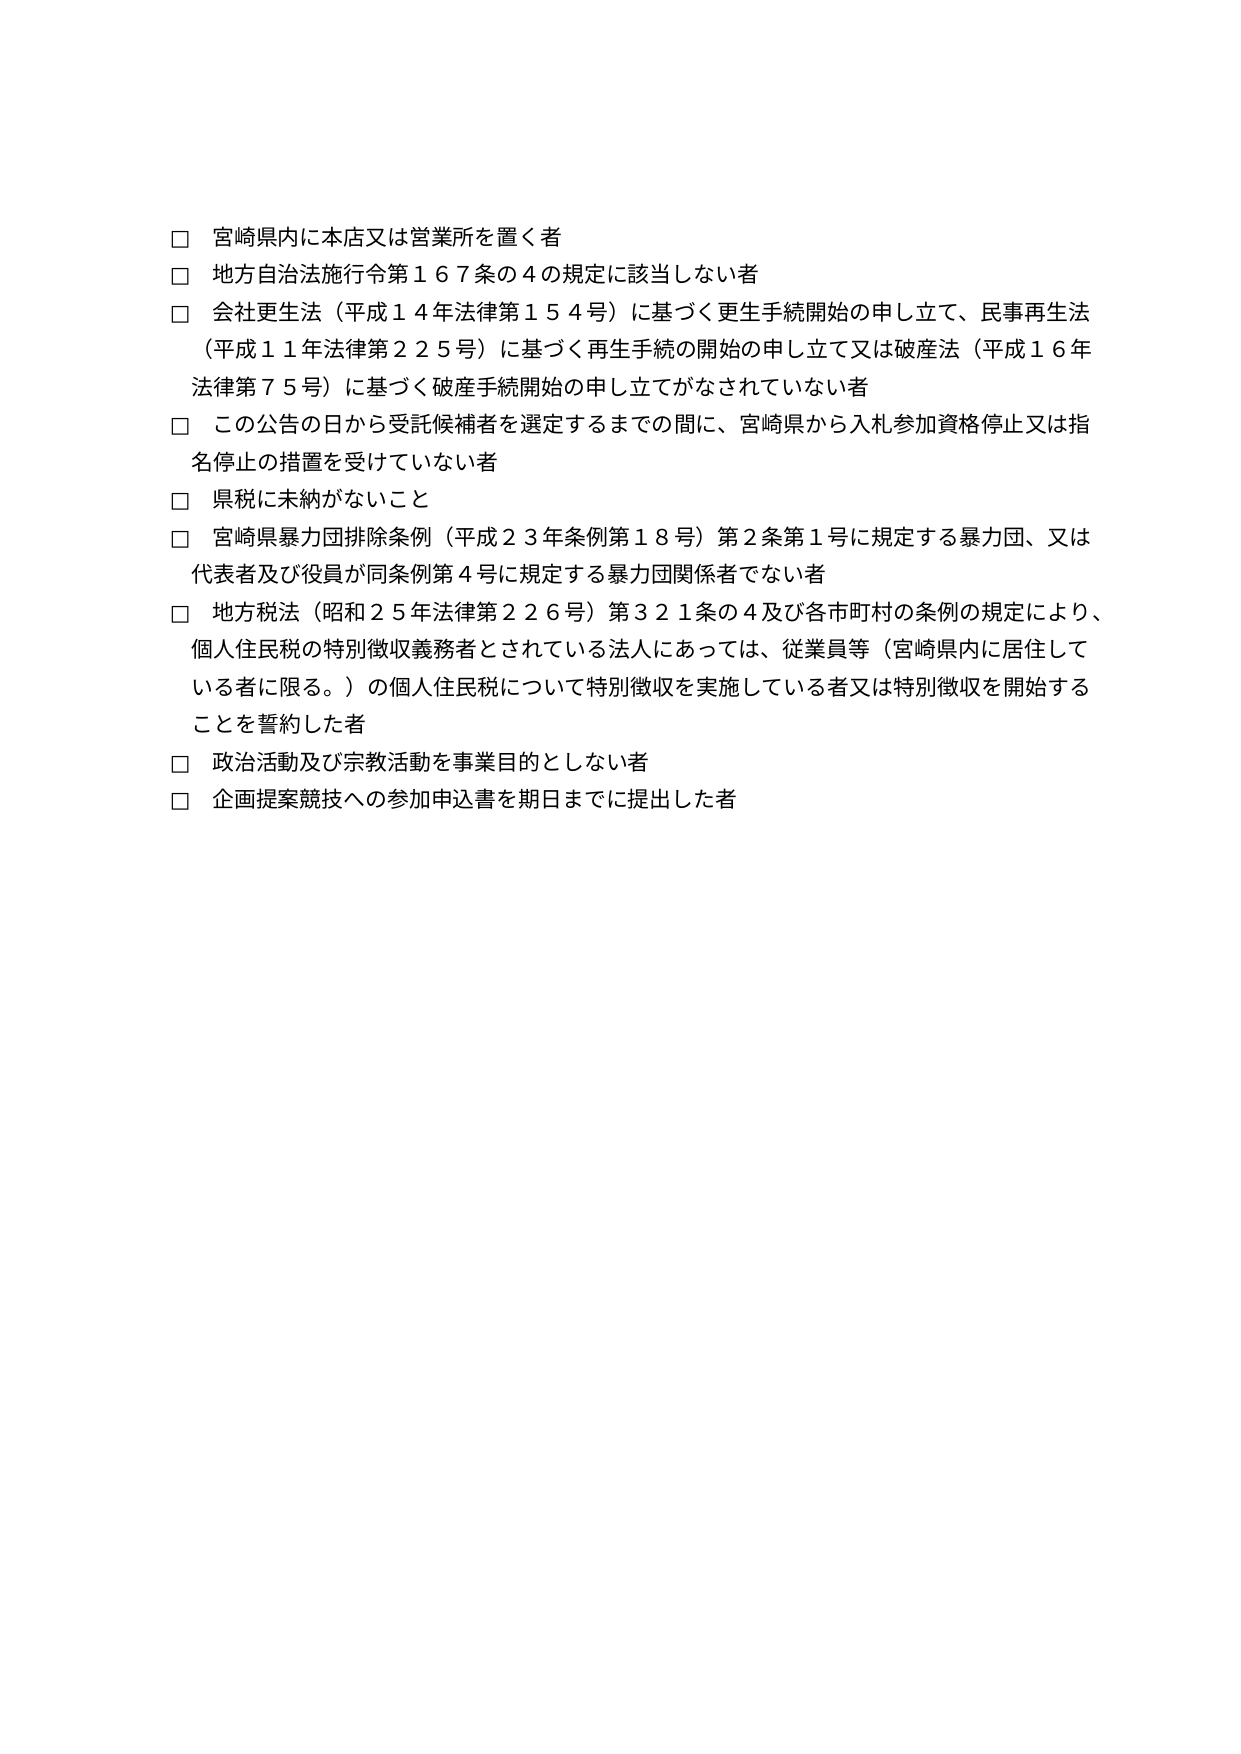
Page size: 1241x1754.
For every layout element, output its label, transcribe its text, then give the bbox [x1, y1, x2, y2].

text □ 県税に未納がないこと [148, 479, 1092, 517]
text □ 宮崎県暴力団排除条例（平成２３年条例第１８号）第２条第１号に規定する暴力団、又は代表者及び役員が同条例第４号に規定する暴力団関係者でない者 [169, 517, 1092, 592]
text □ 地方税法（昭和２５年法律第２２６号）第３２１条の４及び各市町村の条例の規定により、個人住民税の特別徴収義務者とされている法人にあっては、従業員等（宮崎県内に居住している者に限る。）の個人住民税について特別徴収を実施している者又は特別徴収を開始することを誓約した者 [169, 592, 1092, 742]
text □ 地方自治法施行令第１６７条の４の規定に該当しない者 [148, 254, 1092, 292]
text □ 会社更生法（平成１４年法律第１５４号）に基づく更生手続開始の申し立て、民事再生法（平成１１年法律第２２５号）に基づく再生手続の開始の申し立て又は破産法（平成１６年法律第７５号）に基づく破産手続開始の申し立てがなされていない者 [169, 292, 1092, 404]
text □ 政治活動及び宗教活動を事業目的としない者 [169, 742, 1092, 779]
text □ 宮崎県内に本店又は営業所を置く者 [148, 217, 1092, 254]
text □ この公告の日から受託候補者を選定するまでの間に、宮崎県から入札参加資格停止又は指名停止の措置を受けていない者 [169, 404, 1092, 479]
text □ 企画提案競技への参加申込書を期日までに提出した者 [148, 779, 1092, 817]
